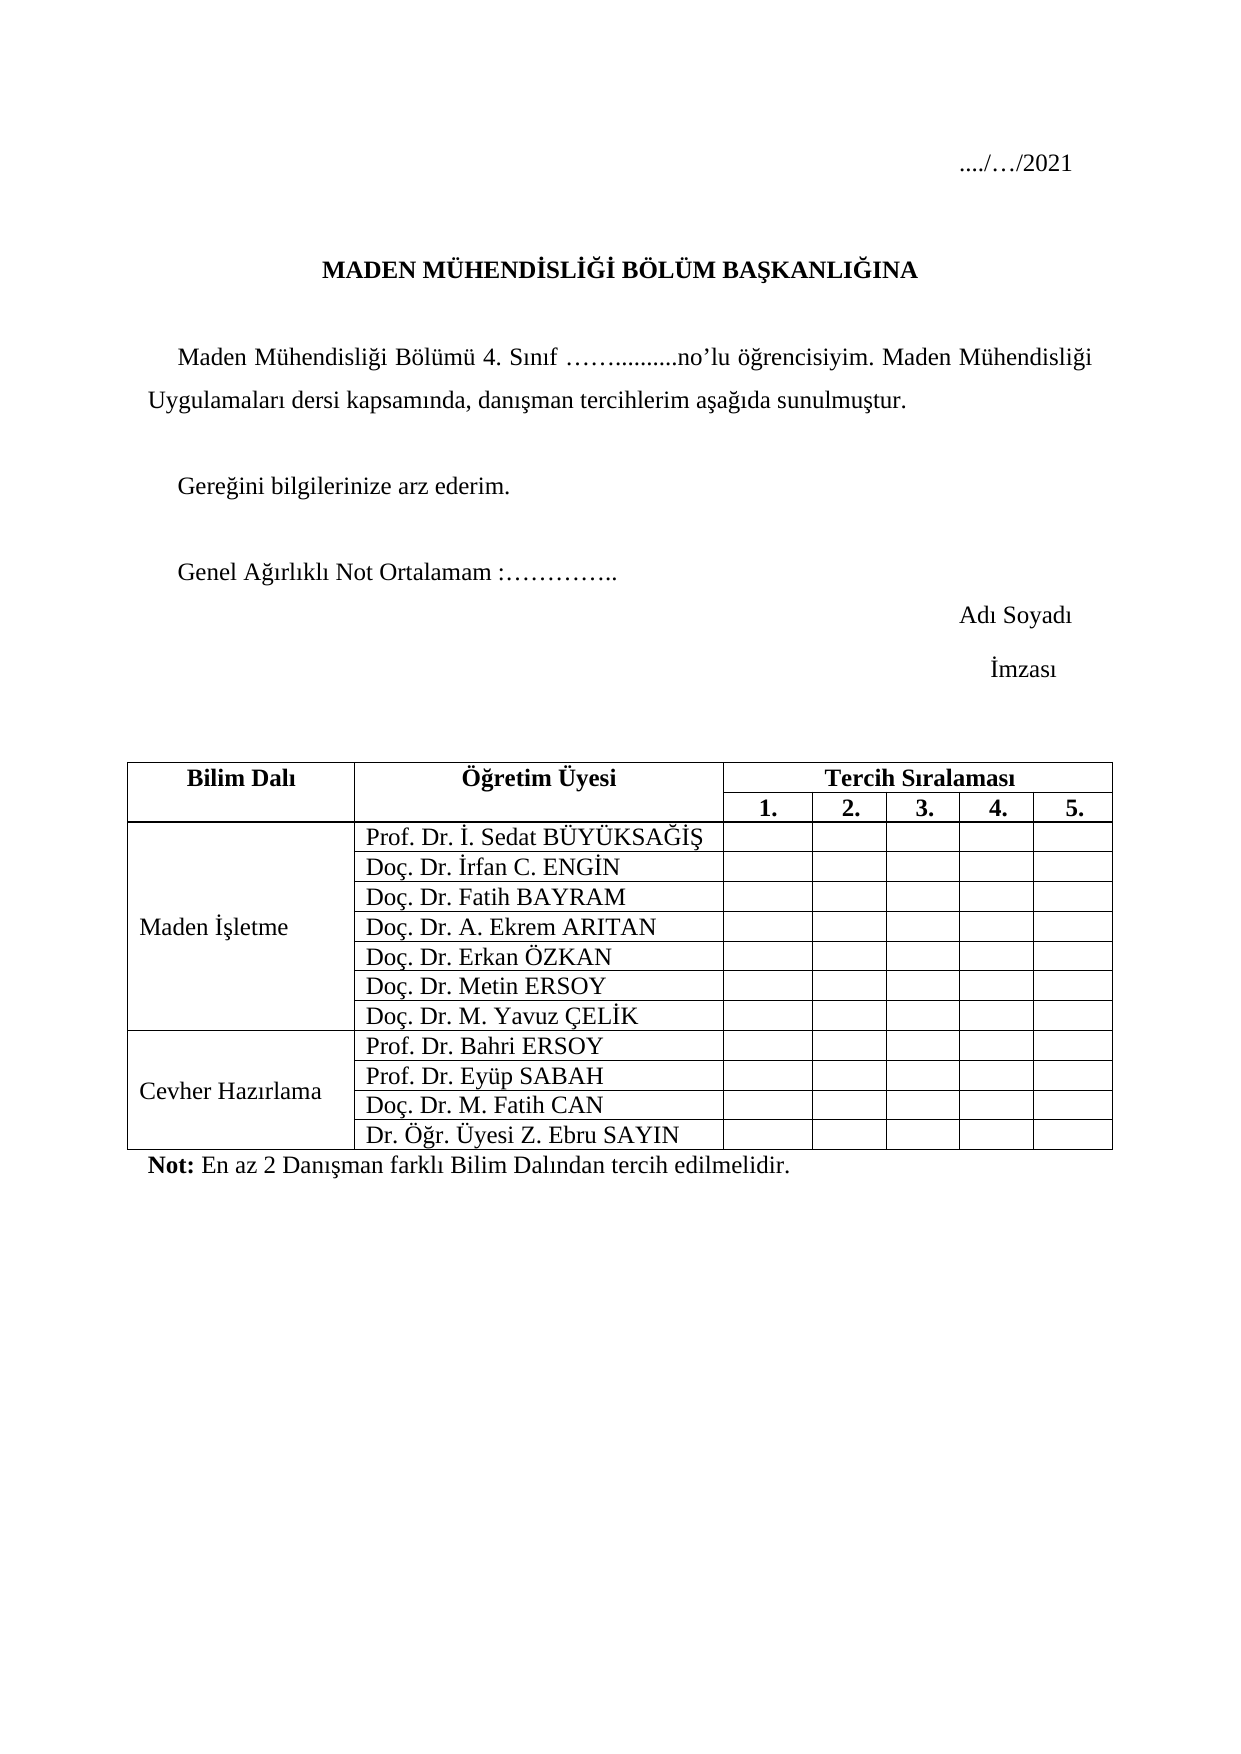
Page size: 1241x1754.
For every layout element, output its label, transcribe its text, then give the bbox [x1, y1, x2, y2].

table_cell [724, 852, 812, 881]
table_cell [813, 1061, 886, 1089]
table_cell [1034, 1061, 1112, 1089]
table_cell Doç. Dr. Fatih BAYRAM [355, 882, 723, 911]
table_header Tercih Sıralaması [724, 763, 1112, 792]
table_header Öğretim Üyesi [355, 763, 723, 821]
table_cell [813, 1120, 886, 1149]
table_cell [887, 942, 959, 970]
text ..../…/2021 [885, 148, 1093, 176]
table_cell [960, 1031, 1033, 1060]
table_cell [1034, 1120, 1112, 1149]
table_cell [960, 823, 1033, 851]
table_cell [960, 1120, 1033, 1149]
table_cell [960, 852, 1033, 881]
table_cell [887, 852, 959, 881]
table_cell Maden İşletme [128, 823, 354, 1030]
table_cell [724, 1061, 812, 1089]
table_cell 3. [887, 793, 959, 821]
table_cell 4. [960, 793, 1033, 821]
text Not: En az 2 Danışman farklı Bilim Dalından tercih edilmelidir. [148, 1150, 1093, 1179]
table_cell [724, 882, 812, 911]
table_cell [724, 823, 812, 851]
table_cell [813, 882, 886, 911]
table_cell [813, 1031, 886, 1060]
table_cell [724, 1031, 812, 1060]
table_cell [960, 912, 1033, 941]
table_cell Doç. Dr. İrfan C. ENGİN [355, 852, 723, 881]
table_cell [960, 1061, 1033, 1089]
table_cell [813, 1091, 886, 1119]
table_cell [813, 971, 886, 1000]
table_cell Dr. Öğr. Üyesi Z. Ebru SAYIN [355, 1120, 723, 1149]
text Maden Mühendisliği Bölümü 4. Sınıf ……..........no’lu öğrencisiyim. Maden Mühendisliği Uygulamaları dersi kapsamında, danışman tercihlerim aşağıda sunulmuştur. [148, 342, 1093, 413]
table_cell [813, 912, 886, 941]
table_cell [813, 823, 886, 851]
text İmzası [959, 654, 1093, 683]
table_cell [887, 912, 959, 941]
table_cell [724, 912, 812, 941]
table_cell [887, 1031, 959, 1060]
table_cell [724, 942, 812, 970]
table_cell [1034, 1091, 1112, 1119]
table_cell [887, 823, 959, 851]
table_cell Prof. Dr. İ. Sedat BÜYÜKSAĞİŞ [355, 823, 723, 851]
table_cell [887, 1120, 959, 1149]
table_cell [813, 852, 886, 881]
table_cell [724, 971, 812, 1000]
table_cell [1034, 1031, 1112, 1060]
table_cell Doç. Dr. M. Fatih CAN [355, 1091, 723, 1119]
text Genel Ağırlıklı Not Ortalamam :………….. [148, 557, 1093, 586]
table_cell [1034, 942, 1112, 970]
text Gereğini bilgilerinize arz ederim. [148, 471, 1093, 500]
table_cell [1034, 912, 1112, 941]
table_cell Cevher Hazırlama [128, 1031, 354, 1149]
table_cell [813, 1001, 886, 1030]
table_cell [960, 1001, 1033, 1030]
table_cell [813, 942, 886, 970]
table_cell [1034, 823, 1112, 851]
table_cell [960, 942, 1033, 970]
table_header Bilim Dalı [128, 763, 354, 821]
table_cell [1034, 882, 1112, 911]
table_cell [960, 1091, 1033, 1119]
table_cell [724, 1001, 812, 1030]
table_cell Prof. Dr. Eyüp SABAH [355, 1061, 723, 1089]
table_cell [887, 971, 959, 1000]
table_cell [724, 1091, 812, 1119]
table_cell Doç. Dr. M. Yavuz ÇELİK [355, 1001, 723, 1030]
table_cell [887, 1091, 959, 1119]
table_cell Doç. Dr. Erkan ÖZKAN [355, 942, 723, 970]
text MADEN MÜHENDİSLİĞİ BÖLÜM BAŞKANLIĞINA [148, 255, 1093, 284]
table_cell 5. [1034, 793, 1112, 821]
table_cell Doç. Dr. A. Ekrem ARITAN [355, 912, 723, 941]
table_cell [887, 882, 959, 911]
table_cell [1034, 852, 1112, 881]
table_cell [960, 882, 1033, 911]
table_cell [724, 1120, 812, 1149]
table_cell [960, 971, 1033, 1000]
table_cell [1034, 1001, 1112, 1030]
table_cell 1. [724, 793, 812, 821]
table_cell [887, 1001, 959, 1030]
text Adı Soyadı [959, 600, 1093, 629]
table_cell 2. [813, 793, 886, 821]
table_cell Prof. Dr. Bahri ERSOY [355, 1031, 723, 1060]
table_cell [887, 1061, 959, 1089]
table_cell Doç. Dr. Metin ERSOY [355, 971, 723, 1000]
table_cell [1034, 971, 1112, 1000]
